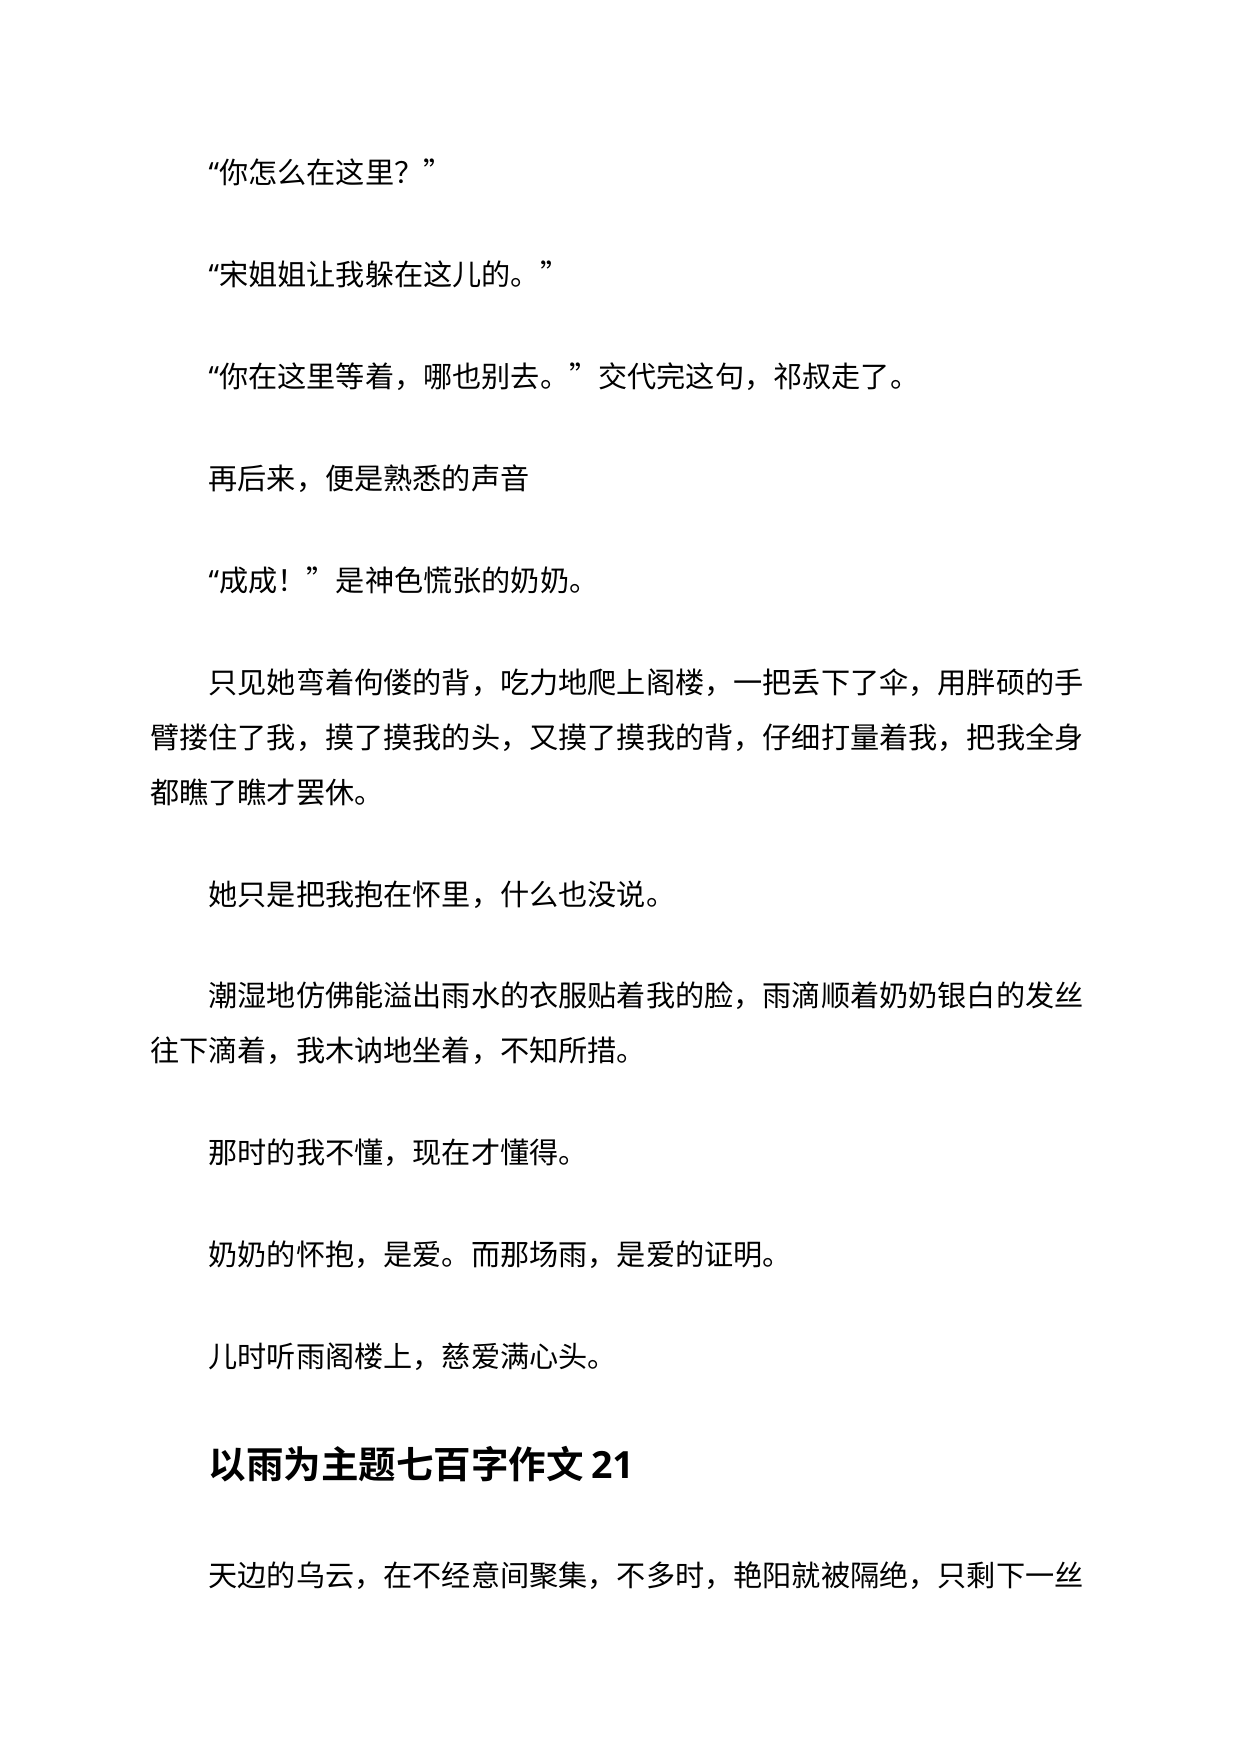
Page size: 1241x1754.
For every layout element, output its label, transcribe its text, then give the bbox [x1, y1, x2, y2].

text 再后来，便是熟悉的声音 [150, 456, 1090, 498]
text 以雨为主题七百字作文21 [150, 1435, 1090, 1489]
text 那时的我不懂，现在才懂得。 [150, 1130, 1090, 1172]
text “宋姐姐让我躲在这儿的。” [150, 252, 1090, 294]
text “成成！”是神色慌张的奶奶。 [150, 558, 1090, 600]
text 只见她弯着佝偻的背，吃力地爬上阁楼，一把丢下了伞，用胖硕的手臂搂住了我，摸了摸我的头，又摸了摸我的背，仔细打量着我，把我全身都瞧了瞧才罢休。 [150, 660, 1090, 812]
text 她只是把我抱在怀里，什么也没说。 [150, 871, 1090, 913]
text 奶奶的怀抱，是爱。而那场雨，是爱的证明。 [150, 1231, 1090, 1274]
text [150, 1553, 1090, 1595]
text 儿时听雨阁楼上，慈爱满心头。 [150, 1333, 1090, 1376]
text “你在这里等着，哪也别去。”交代完这句，祁叔走了。 [150, 354, 1090, 396]
text “你怎么在这里？” [150, 150, 1090, 192]
text 潮湿地仿佛能溢出雨水的衣服贴着我的脸，雨滴顺着奶奶银白的发丝往下滴着，我木讷地坐着，不知所措。 [150, 973, 1090, 1070]
